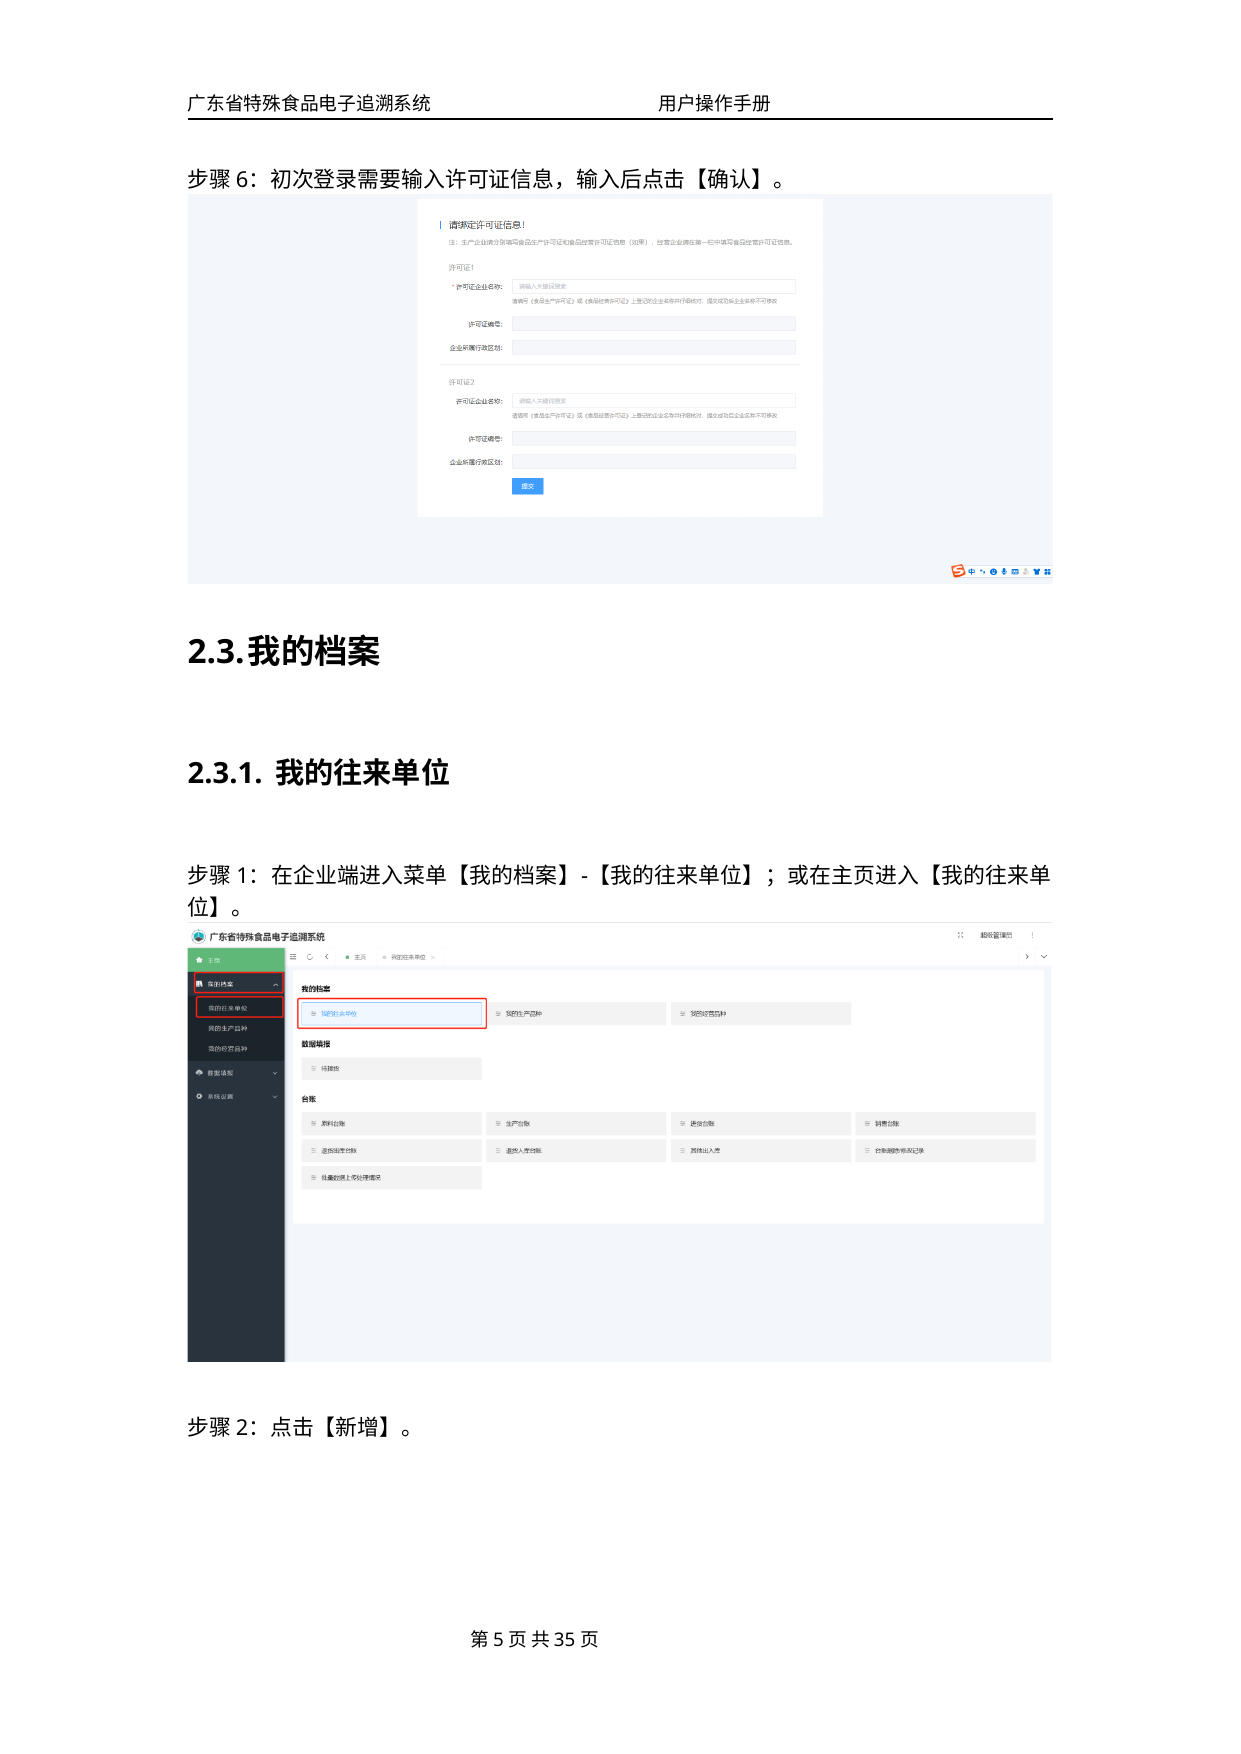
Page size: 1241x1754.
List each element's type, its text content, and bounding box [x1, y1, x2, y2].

subtitle 我的往来单位 [187, 739, 1053, 804]
picture [187, 194, 1053, 584]
subtitle 我的档案 [187, 617, 1053, 682]
text 步骤2：点击【新增】。 [187, 1410, 1053, 1442]
text 步骤6：初次登录需要输入许可证信息，输入后点击【确认】。 [187, 162, 1053, 194]
text 步骤1：在企业端进入菜单【我的档案】-【我的往来单位】；或在主页进入【我的往来单位】。 [187, 857, 1053, 922]
picture [187, 922, 1052, 1362]
